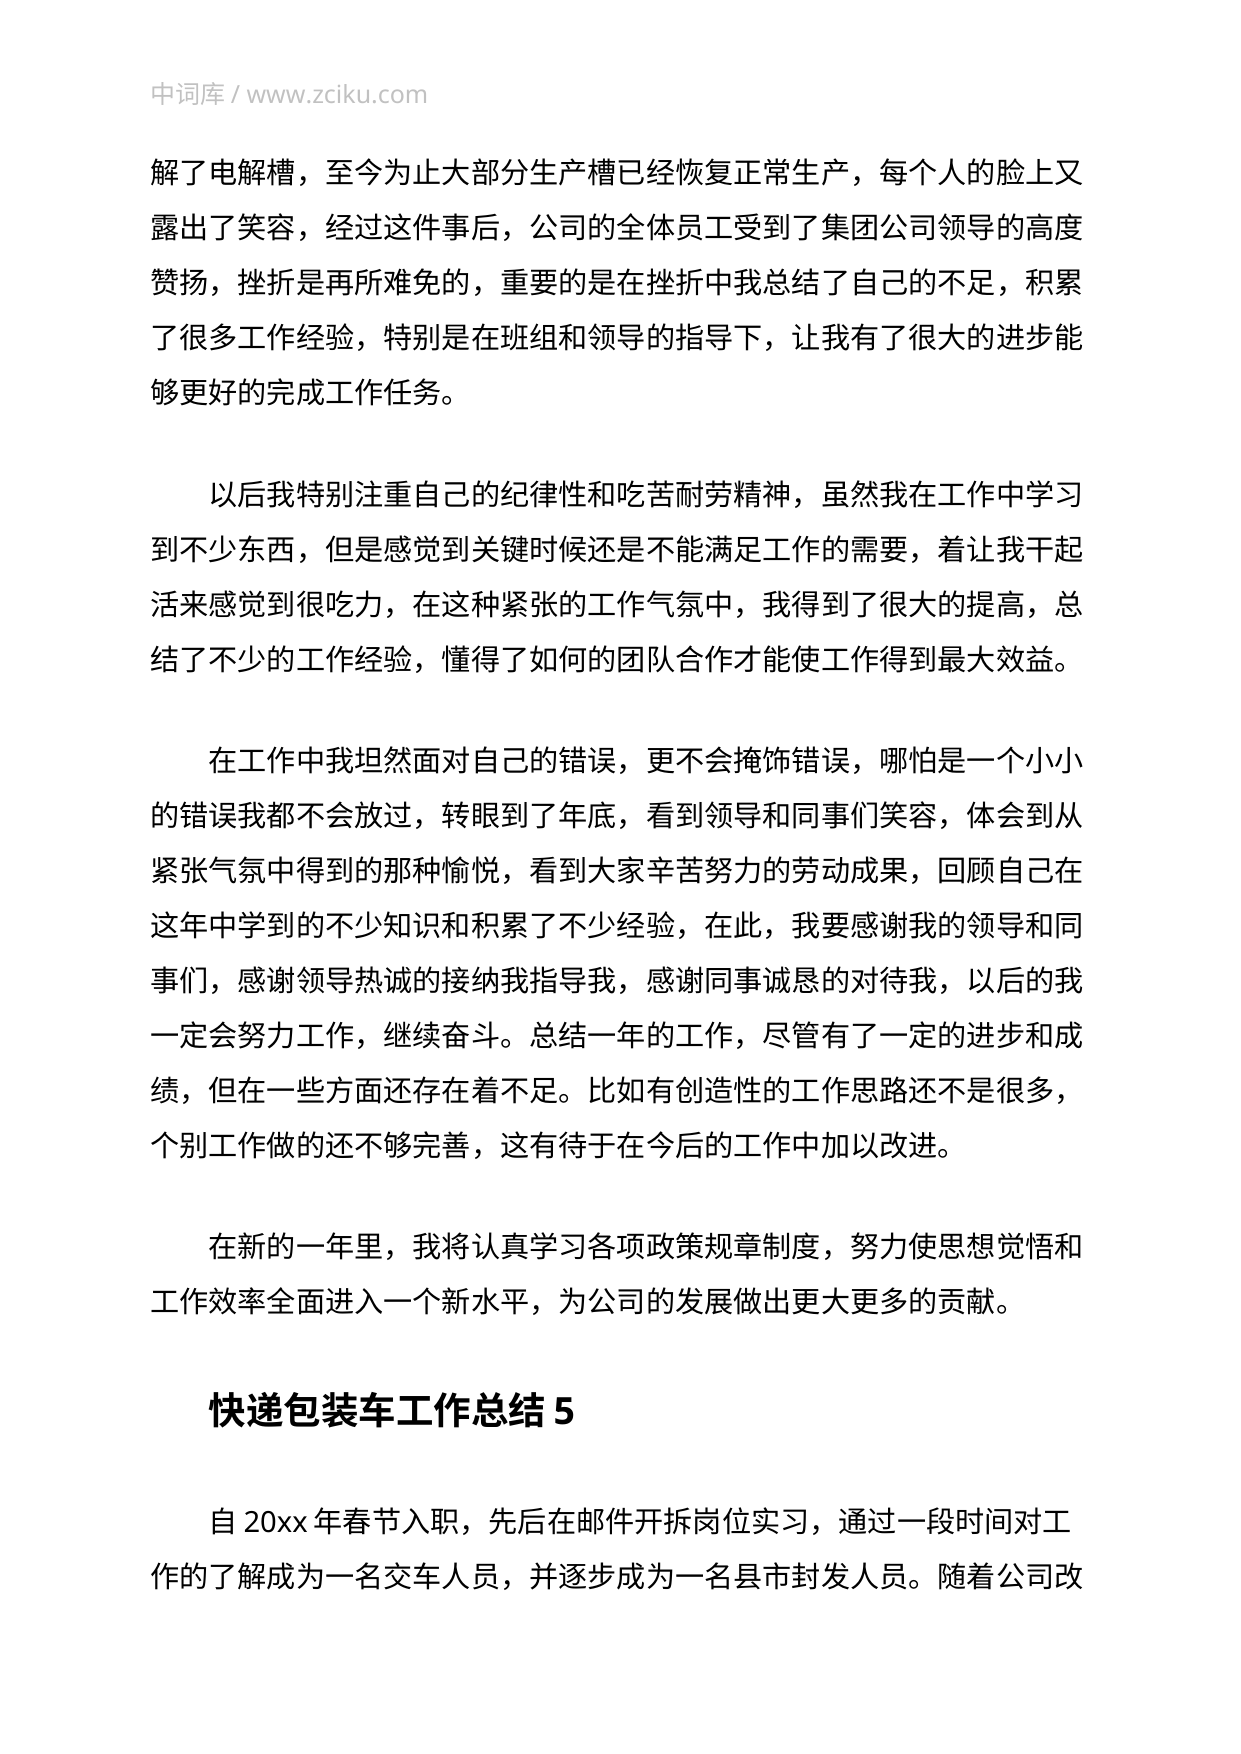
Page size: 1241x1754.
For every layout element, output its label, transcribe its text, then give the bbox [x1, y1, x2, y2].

text 以后我特别注重自己的纪律性和吃苦耐劳精神，虽然我在工作中学习到不少东西，但是感觉到关键时候还是不能满足工作的需要，着让我干起活来感觉到很吃力，在这种紧张的工作气氛中，我得到了很大的提高，总结了不少的工作经验，懂得了如何的团队合作才能使工作得到最大效益。 [150, 471, 1090, 678]
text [150, 150, 1090, 412]
text 在工作中我坦然面对自己的错误，更不会掩饰错误，哪怕是一个小小的错误我都不会放过，转眼到了年底，看到领导和同事们笑容，体会到从紧张气氛中得到的那种愉悦，看到大家辛苦努力的劳动成果，回顾自己在这年中学到的不少知识和积累了不少经验，在此，我要感谢我的领导和同事们，感谢领导热诚的接纳我指导我，感谢同事诚恳的对待我，以后的我一定会努力工作，继续奋斗。总结一年的工作，尽管有了一定的进步和成绩，但在一些方面还存在着不足。比如有创造性的工作思路还不是很多，个别工作做的还不够完善，这有待于在今后的工作中加以改进。 [150, 738, 1090, 1164]
text 在新的一年里，我将认真学习各项政策规章制度，努力使思想觉悟和工作效率全面进入一个新水平，为公司的发展做出更大更多的贡献。 [150, 1224, 1090, 1321]
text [150, 1498, 1090, 1595]
text 快递包装车工作总结5 [150, 1381, 1090, 1435]
